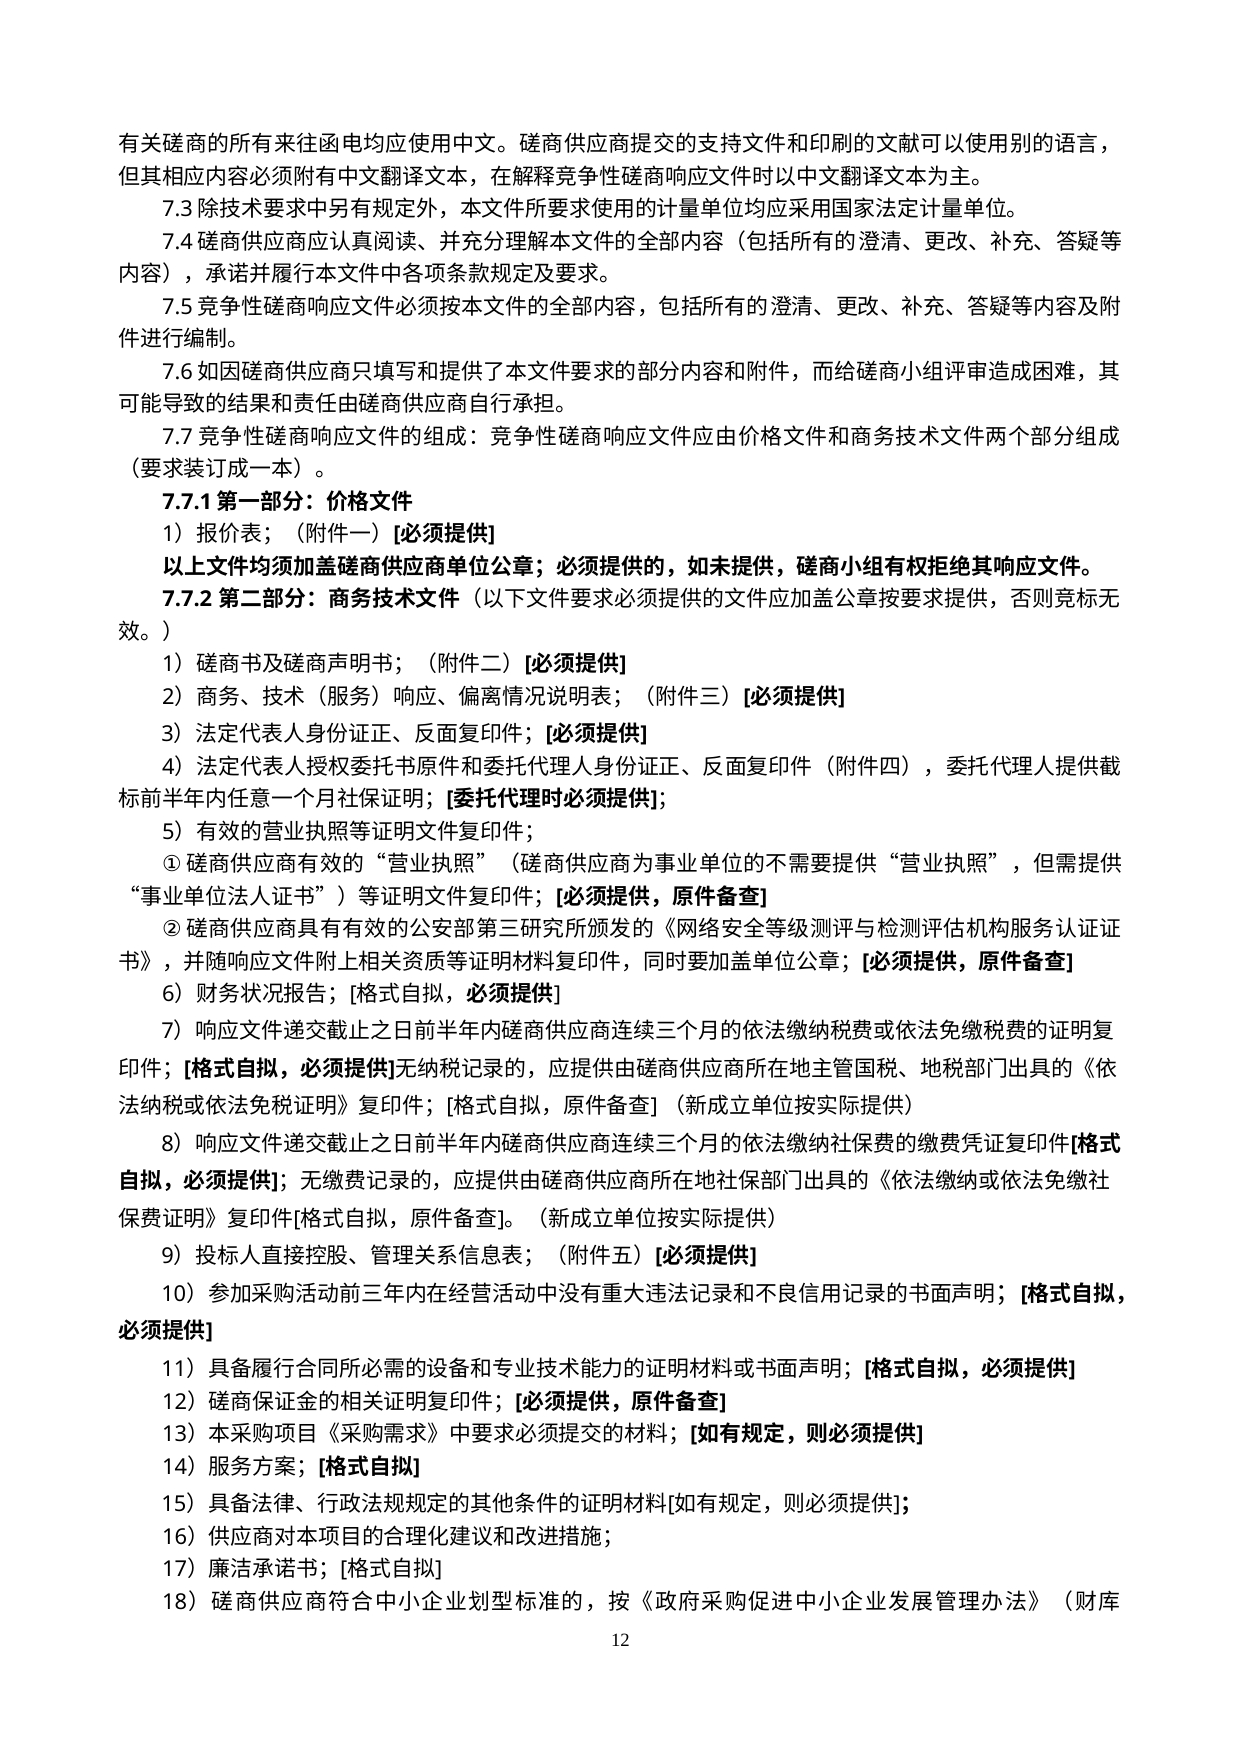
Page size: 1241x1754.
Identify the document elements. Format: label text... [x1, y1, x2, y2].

text 7.5竞争性磋商响应文件必须按本文件的全部内容，包括所有的澄清、更改、补充、答疑等内容及附件进行编制。 [118, 288, 1122, 353]
text ①磋商供应商有效的“营业执照”（磋商供应商为事业单位的不需要提供“营业执照”，但需提供“事业单位法人证书”）等证明文件复印件；[必须提供，原件备查] [118, 846, 1122, 911]
text 1）报价表；（附件一）[必须提供] [118, 516, 1122, 548]
text 8）响应文件递交截止之日前半年内磋商供应商连续三个月的依法缴纳社保费的缴费凭证复印件[格式自拟，必须提供]；无缴费记录的，应提供由磋商供应商所在地社保部门出具的《依法缴纳或依法免缴社保费证明》复印件[格式自拟，原件备查]。（新成立单位按实际提供） [118, 1121, 1122, 1233]
text 16）供应商对本项目的合理化建议和改进措施； [118, 1518, 1122, 1551]
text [118, 126, 1122, 191]
text 15）具备法律、行政法规规定的其他条件的证明材料[如有规定，则必须提供]； [118, 1481, 1122, 1518]
text 7.7.2 第二部分：商务技术文件（以下文件要求必须提供的文件应加盖公章按要求提供，否则竞标无效。） [118, 581, 1122, 646]
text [118, 1583, 1122, 1616]
text 17）廉洁承诺书；[格式自拟] [118, 1551, 1122, 1583]
text 3）法定代表人身份证正、反面复印件；[必须提供] [118, 711, 1122, 748]
text 5）有效的营业执照等证明文件复印件； [118, 813, 1122, 846]
text 7.7.1第一部分：价格文件 [118, 483, 1122, 516]
text 4）法定代表人授权委托书原件和委托代理人身份证正、反面复印件（附件四），委托代理人提供截标前半年内任意一个月社保证明；[委托代理时必须提供]； [118, 748, 1122, 813]
text 7.6如因磋商供应商只填写和提供了本文件要求的部分内容和附件，而给磋商小组评审造成困难，其可能导致的结果和责任由磋商供应商自行承担。 [118, 353, 1122, 418]
text 13）本采购项目《采购需求》中要求必须提交的材料；[如有规定，则必须提供] [118, 1416, 1122, 1448]
text 14）服务方案；[格式自拟] [118, 1448, 1122, 1481]
text 7.3除技术要求中另有规定外，本文件所要求使用的计量单位均应采用国家法定计量单位。 [118, 191, 1122, 223]
text 6）财务状况报告；[格式自拟，必须提供] [118, 976, 1122, 1008]
text 以上文件均须加盖磋商供应商单位公章；必须提供的，如未提供，磋商小组有权拒绝其响应文件。 [118, 548, 1122, 581]
text ②磋商供应商具有有效的公安部第三研究所颁发的《网络安全等级测评与检测评估机构服务认证证书》，并随响应文件附上相关资质等证明材料复印件，同时要加盖单位公章；[必须提供，原件备查] [118, 911, 1122, 976]
text 2）商务、技术（服务）响应、偏离情况说明表；（附件三）[必须提供] [118, 678, 1122, 711]
text 12）磋商保证金的相关证明复印件；[必须提供，原件备查] [118, 1383, 1122, 1416]
text 7）响应文件递交截止之日前半年内磋商供应商连续三个月的依法缴纳税费或依法免缴税费的证明复印件；[格式自拟，必须提供]无纳税记录的，应提供由磋商供应商所在地主管国税、地税部门出具的《依法纳税或依法免税证明》复印件；[格式自拟，原件备查] （新成立单位按实际提供） [118, 1008, 1122, 1121]
text 9）投标人直接控股、管理关系信息表；（附件五）[必须提供] [118, 1233, 1122, 1271]
text 10）参加采购活动前三年内在经营活动中没有重大违法记录和不良信用记录的书面声明；[格式自拟，必须提供] [118, 1271, 1122, 1346]
text 1）磋商书及磋商声明书；（附件二）[必须提供] [118, 646, 1122, 678]
text 11）具备履行合同所必需的设备和专业技术能力的证明材料或书面声明；[格式自拟，必须提供] [118, 1346, 1122, 1383]
text 7.4磋商供应商应认真阅读、并充分理解本文件的全部内容（包括所有的澄清、更改、补充、答疑等内容），承诺并履行本文件中各项条款规定及要求。 [118, 223, 1122, 288]
text 7.7竞争性磋商响应文件的组成：竞争性磋商响应文件应由价格文件和商务技术文件两个部分组成（要求装订成一本）。 [118, 418, 1122, 483]
